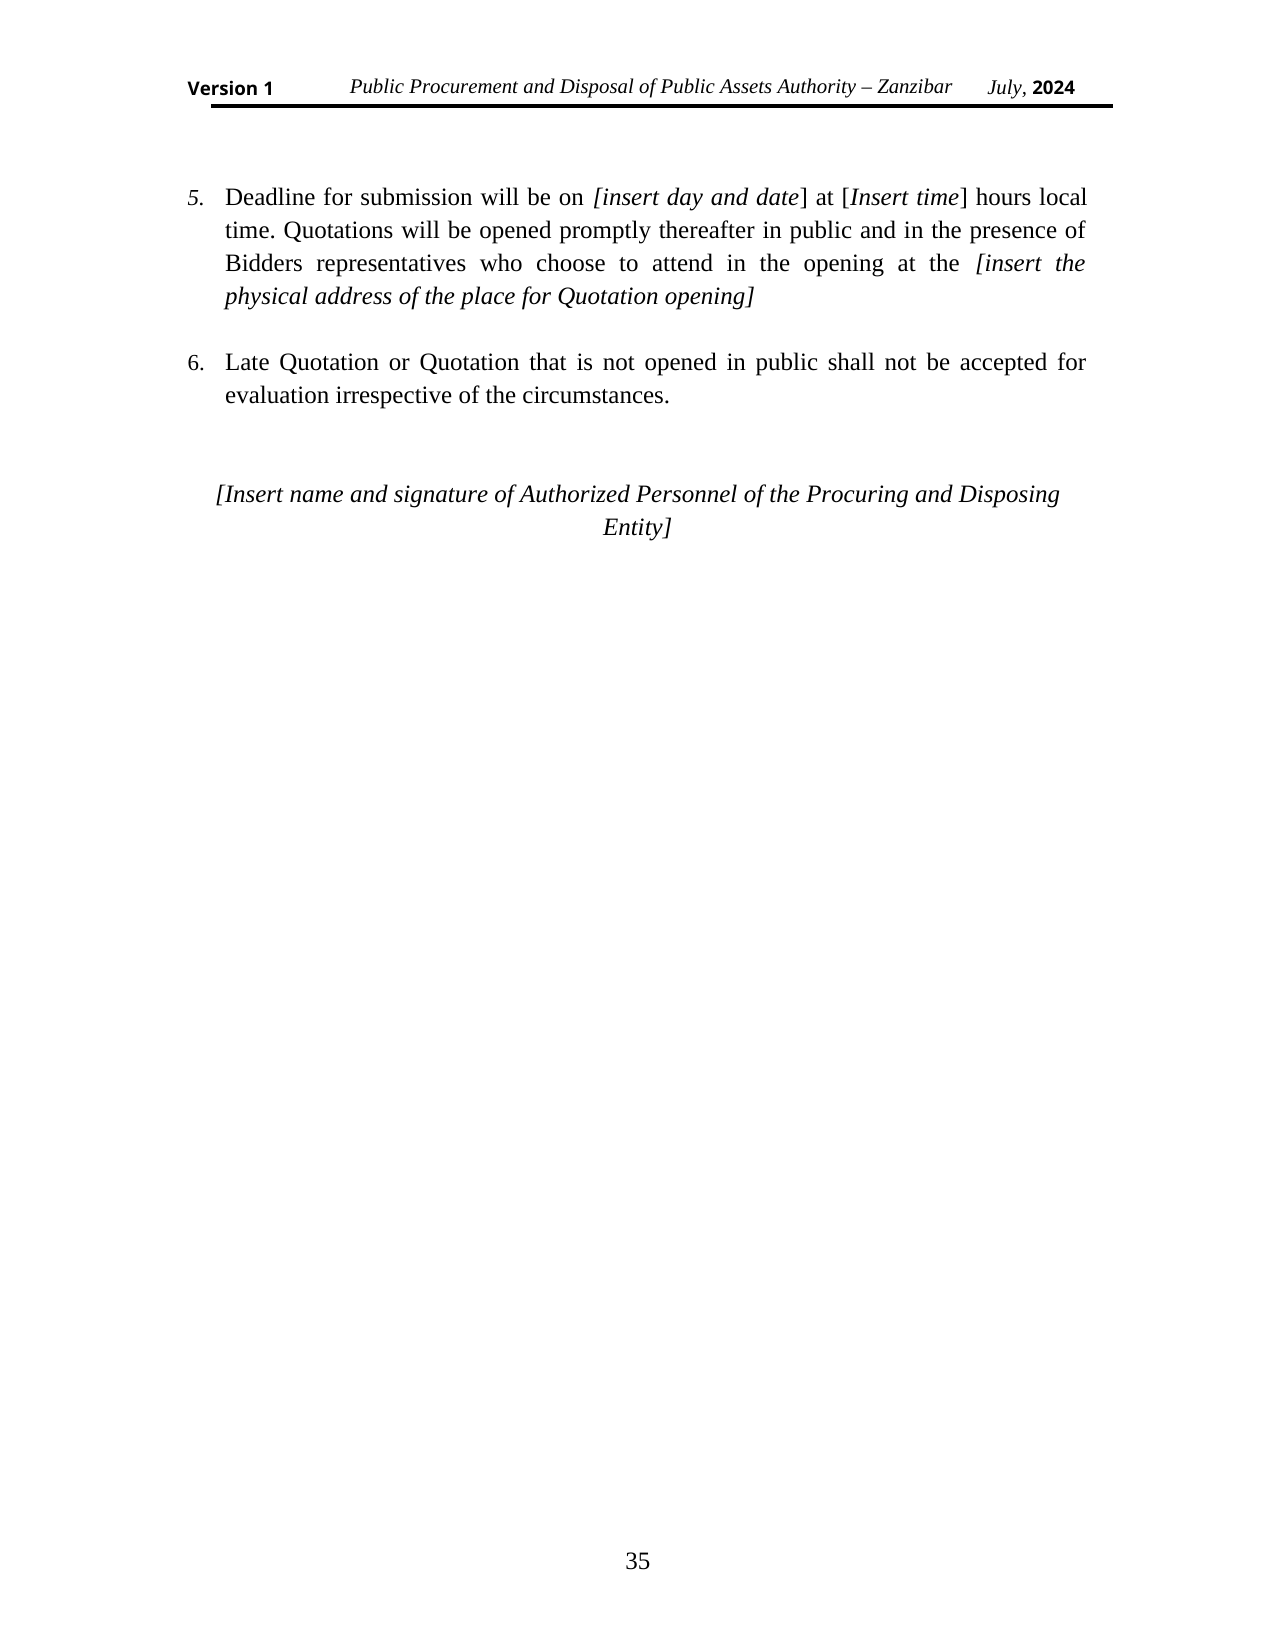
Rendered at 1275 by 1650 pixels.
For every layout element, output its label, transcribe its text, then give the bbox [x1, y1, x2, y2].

list Deadline for submission will be on [insert day and date] at [Insert time] hours local time. Quotations will be opened promptly thereafter in public and in the presence of Bidders representatives who choose to attend in the opening at the [insert the physical address of the place for Quotation opening] [187, 182, 1088, 310]
list Late Quotation or Quotation that is not opened in public shall not be accepted for evaluation irrespective of the circumstances. [187, 347, 1088, 409]
text [Insert name and signature of Authorized Personnel of the Procuring and Disposing Entity] [215, 479, 1119, 541]
